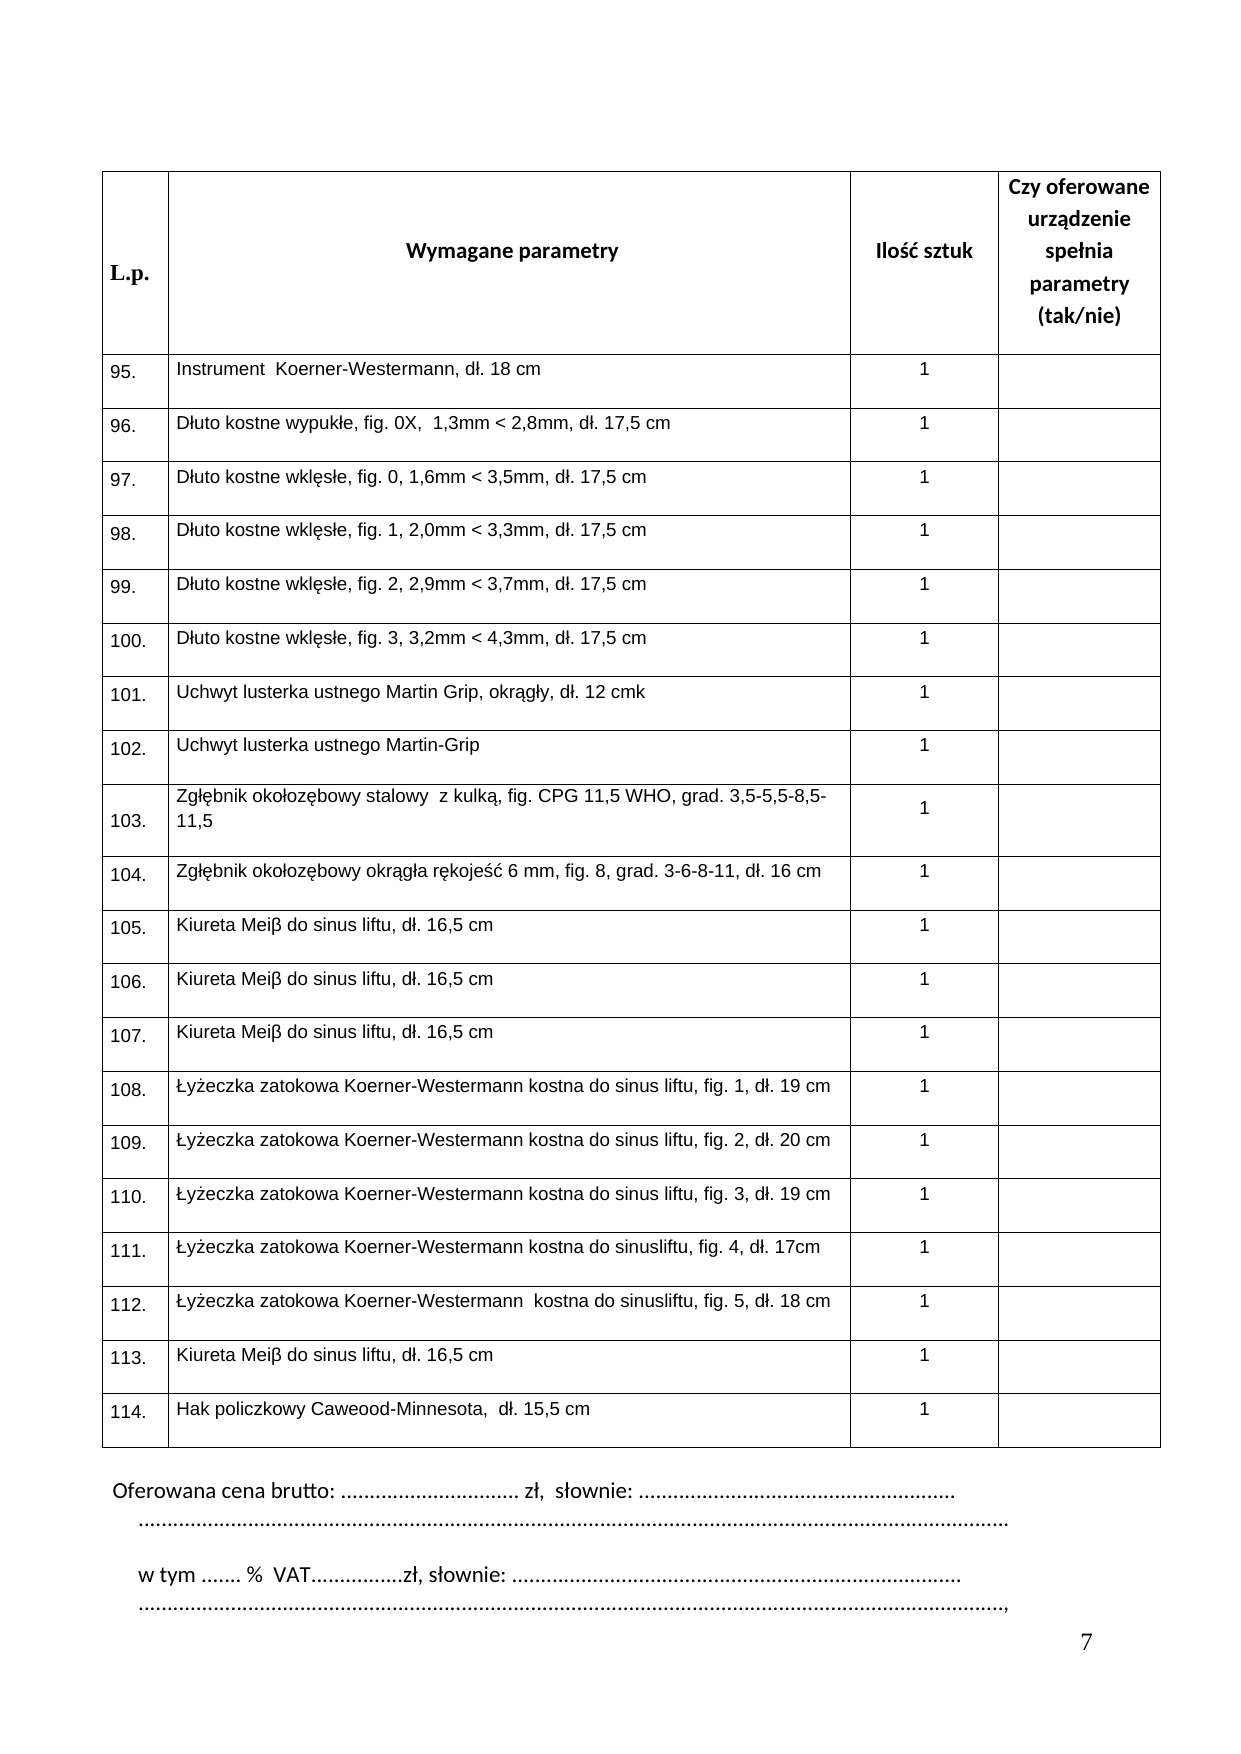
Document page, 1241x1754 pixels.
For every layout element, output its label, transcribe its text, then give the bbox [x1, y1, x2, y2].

table_cell 1 [851, 731, 998, 784]
table_cell 101. [103, 677, 168, 730]
table_cell [999, 570, 1160, 622]
table_cell Kiureta Meiβ do sinus liftu, dł. 16,5 cm [169, 964, 850, 1017]
table_cell [999, 409, 1160, 461]
table_cell 110. [103, 1179, 168, 1232]
table_cell Dłuto kostne wklęsłe, fig. 0, 1,6mm < 3,5mm, dł. 17,5 cm [169, 462, 850, 515]
table_cell Dłuto kostne wypukłe, fig. 0X, 1,3mm < 2,8mm, dł. 17,5 cm [169, 409, 850, 461]
table_header Wymagane parametry [169, 172, 850, 354]
title ....................................................................................................................................................... [112, 1504, 1092, 1532]
table_cell 106. [103, 964, 168, 1017]
table_cell 99. [103, 570, 168, 622]
table_cell [999, 355, 1160, 407]
table_cell [999, 1233, 1160, 1286]
table_cell Hak policzkowy Caweood-Minnesota, dł. 15,5 cm [169, 1394, 850, 1447]
table_cell [999, 731, 1160, 784]
table_cell Kiureta Meiβ do sinus liftu, dł. 16,5 cm [169, 911, 850, 963]
title ......................................................................................................................................................, [112, 1588, 1092, 1616]
table_cell [999, 964, 1160, 1017]
table_cell 1 [851, 355, 998, 407]
table_cell Dłuto kostne wklęsłe, fig. 1, 2,0mm < 3,3mm, dł. 17,5 cm [169, 516, 850, 569]
table_cell [999, 1072, 1160, 1124]
table_cell [999, 785, 1160, 856]
table_cell 97. [103, 462, 168, 515]
table_cell 111. [103, 1233, 168, 1286]
title w tym ....... % VAT................zł, słownie: .............................................................................. [112, 1560, 1092, 1588]
table_cell 1 [851, 1233, 998, 1286]
table_cell 1 [851, 570, 998, 622]
table_cell Łyżeczka zatokowa Koerner-Westermann kostna do sinus liftu, fig. 1, dł. 19 cm [169, 1072, 850, 1124]
table_cell 1 [851, 1018, 998, 1071]
table_cell Zgłębnik okołozębowy stalowy z kulką, fig. CPG 11,5 WHO, grad. 3,5-5,5-8,5-11,5 [169, 785, 850, 856]
table_cell Zgłębnik okołozębowy okrągła rękojeść 6 mm, fig. 8, grad. 3-6-8-11, dł. 16 cm [169, 857, 850, 909]
table_header Czy oferowane urządzenie spełnia parametry (tak/nie) [999, 172, 1160, 354]
table_cell 1 [851, 1287, 998, 1339]
table_cell [999, 624, 1160, 676]
table_cell 114. [103, 1394, 168, 1447]
table_cell 1 [851, 516, 998, 569]
table_cell Kiureta Meiβ do sinus liftu, dł. 16,5 cm [169, 1018, 850, 1071]
table_cell 105. [103, 911, 168, 963]
table_cell 100. [103, 624, 168, 676]
table_cell [999, 1126, 1160, 1178]
table_cell 1 [851, 911, 998, 963]
table_cell [999, 462, 1160, 515]
table_cell Łyżeczka zatokowa Koerner-Westermann kostna do sinus liftu, fig. 2, dł. 20 cm [169, 1126, 850, 1178]
table_cell [999, 857, 1160, 909]
table_cell 108. [103, 1072, 168, 1124]
table_cell 1 [851, 462, 998, 515]
table_cell 112. [103, 1287, 168, 1339]
table_cell 1 [851, 409, 998, 461]
table_cell 98. [103, 516, 168, 569]
table_cell [999, 911, 1160, 963]
table_cell [999, 1394, 1160, 1447]
table_cell [999, 1179, 1160, 1232]
table_cell Dłuto kostne wklęsłe, fig. 2, 2,9mm < 3,7mm, dł. 17,5 cm [169, 570, 850, 622]
table_cell 1 [851, 857, 998, 909]
table_cell 1 [851, 624, 998, 676]
table_cell 109. [103, 1126, 168, 1178]
table_header L.p. [103, 172, 168, 354]
table_cell Łyżeczka zatokowa Koerner-Westermann kostna do sinusliftu, fig. 4, dł. 17cm [169, 1233, 850, 1286]
table_cell [999, 1341, 1160, 1393]
table_cell 113. [103, 1341, 168, 1393]
table_cell Dłuto kostne wklęsłe, fig. 3, 3,2mm < 4,3mm, dł. 17,5 cm [169, 624, 850, 676]
table_cell 1 [851, 1072, 998, 1124]
table_cell [999, 1018, 1160, 1071]
table_cell 1 [851, 677, 998, 730]
table_cell Uchwyt lusterka ustnego Martin Grip, okrągły, dł. 12 cmk [169, 677, 850, 730]
table_cell [999, 677, 1160, 730]
table_cell 1 [851, 1126, 998, 1178]
table_cell [999, 1287, 1160, 1339]
table_cell 1 [851, 1341, 998, 1393]
table_cell 1 [851, 1179, 998, 1232]
title Oferowana cena brutto: ............................... zł, słownie: ....................................................... [112, 1476, 1092, 1504]
table_cell 102. [103, 731, 168, 784]
table_cell 1 [851, 964, 998, 1017]
table_cell [999, 516, 1160, 569]
table_cell 104. [103, 857, 168, 909]
table_cell Kiureta Meiβ do sinus liftu, dł. 16,5 cm [169, 1341, 850, 1393]
table_cell Uchwyt lusterka ustnego Martin-Grip [169, 731, 850, 784]
table_cell 103. [103, 785, 168, 856]
table_cell Łyżeczka zatokowa Koerner-Westermann kostna do sinus liftu, fig. 3, dł. 19 cm [169, 1179, 850, 1232]
table_cell Łyżeczka zatokowa Koerner-Westermann kostna do sinusliftu, fig. 5, dł. 18 cm [169, 1287, 850, 1339]
table_cell 1 [851, 785, 998, 856]
table_cell 107. [103, 1018, 168, 1071]
table_header Ilość sztuk [851, 172, 998, 354]
table_cell 96. [103, 409, 168, 461]
table_cell 1 [851, 1394, 998, 1447]
table_cell Instrument Koerner-Westermann, dł. 18 cm [169, 355, 850, 407]
table_cell 95. [103, 355, 168, 407]
